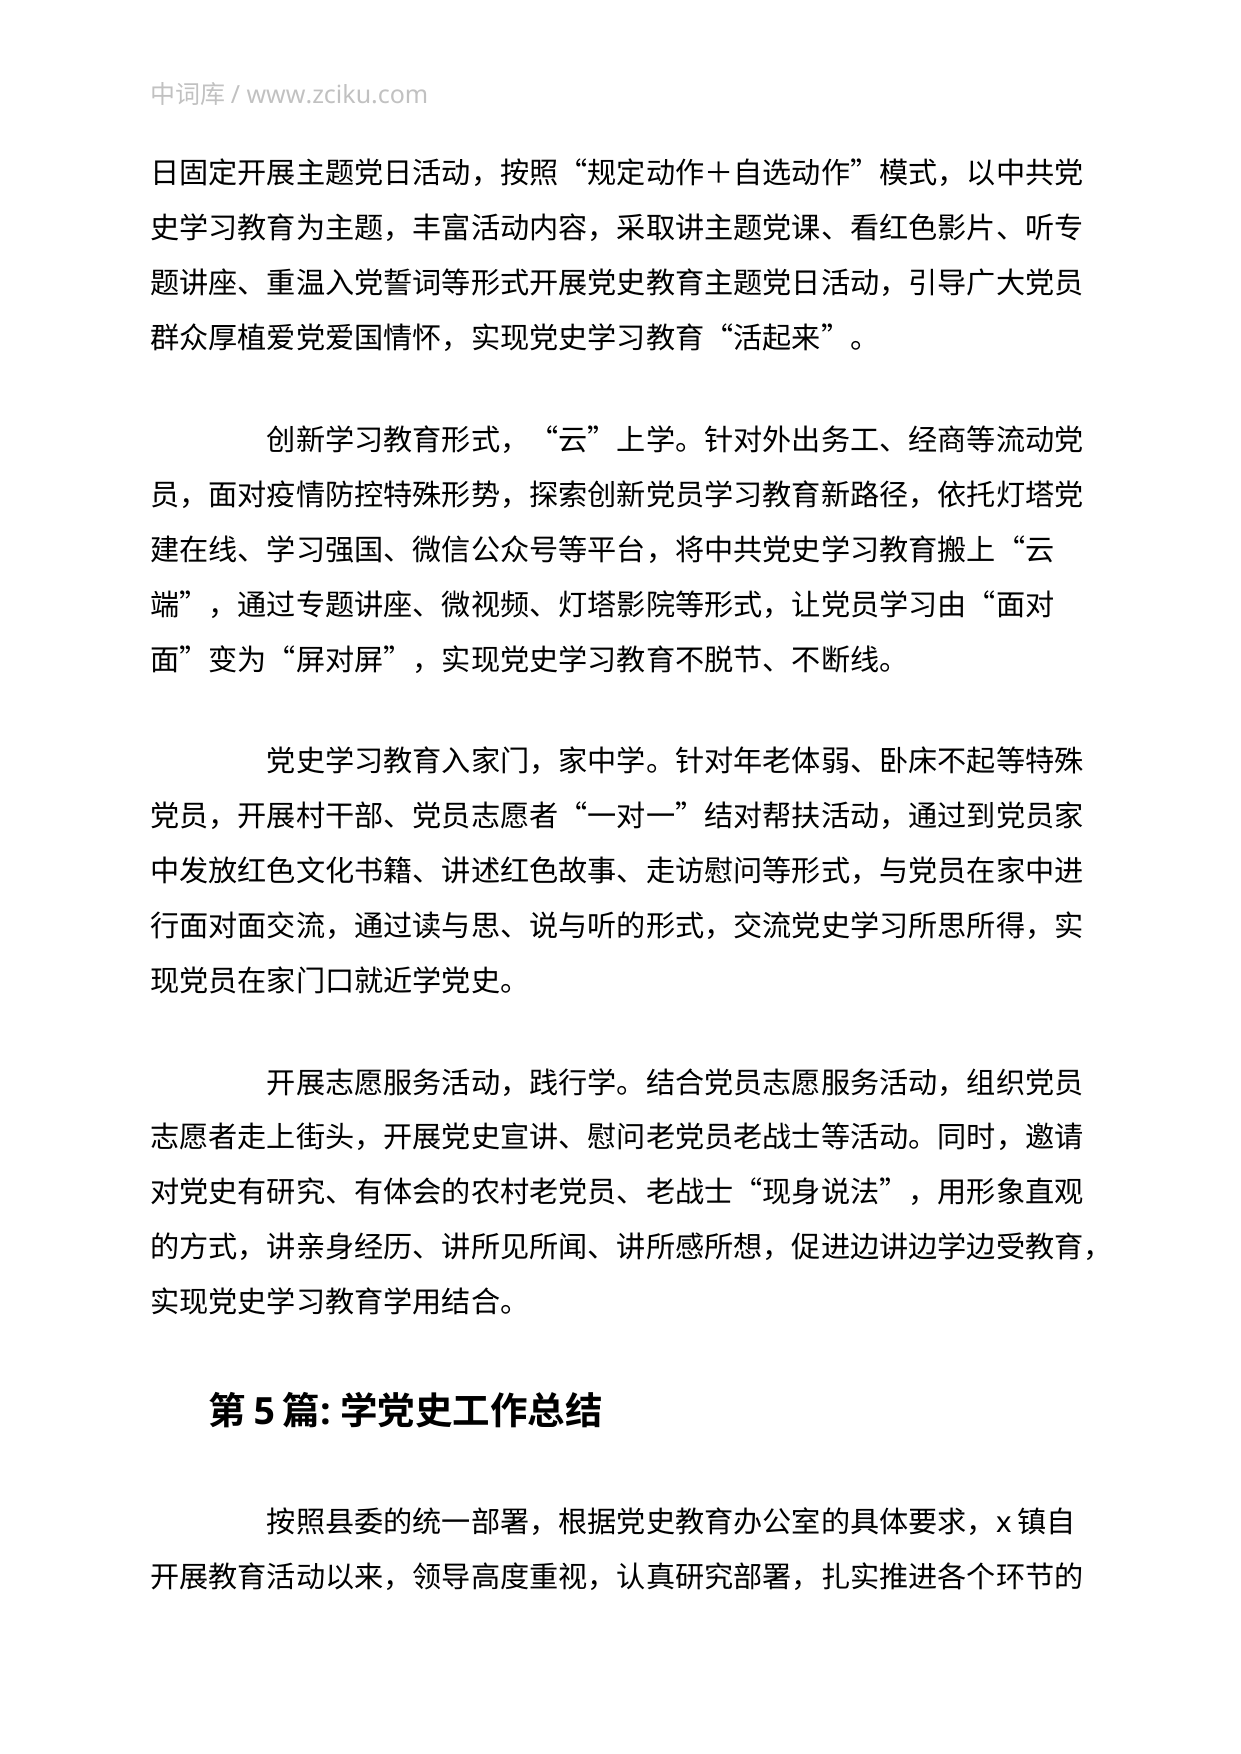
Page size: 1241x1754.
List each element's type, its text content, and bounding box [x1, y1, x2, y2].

text 第5篇: 学党史工作总结 [150, 1381, 1090, 1435]
text 党史学习教育入家门，家中学。针对年老体弱、卧床不起等特殊党员，开展村干部、党员志愿者“一对一”结对帮扶活动，通过到党员家中发放红色文化书籍、讲述红色故事、走访慰问等形式，与党员在家中进行面对面交流，通过读与思、说与听的形式，交流党史学习所思所得，实现党员在家门口就近学党史。 [150, 738, 1090, 1000]
text 开展志愿服务活动，践行学。结合党员志愿服务活动，组织党员志愿者走上街头，开展党史宣讲、慰问老党员老战士等活动。同时，邀请对党史有研究、有体会的农村老党员、老战士“现身说法”，用形象直观的方式，讲亲身经历、讲所见所闻、讲所感所想，促进边讲边学边受教育，实现党史学习教育学用结合。 [150, 1059, 1090, 1321]
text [150, 1498, 1090, 1595]
text 创新学习教育形式，“云”上学。针对外出务工、经商等流动党员，面对疫情防控特殊形势，探索创新党员学习教育新路径，依托灯塔党建在线、学习强国、微信公众号等平台，将中共党史学习教育搬上“云端”，通过专题讲座、微视频、灯塔影院等形式，让党员学习由“面对面”变为“屏对屏”，实现党史学习教育不脱节、不断线。 [150, 416, 1090, 678]
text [150, 150, 1090, 357]
